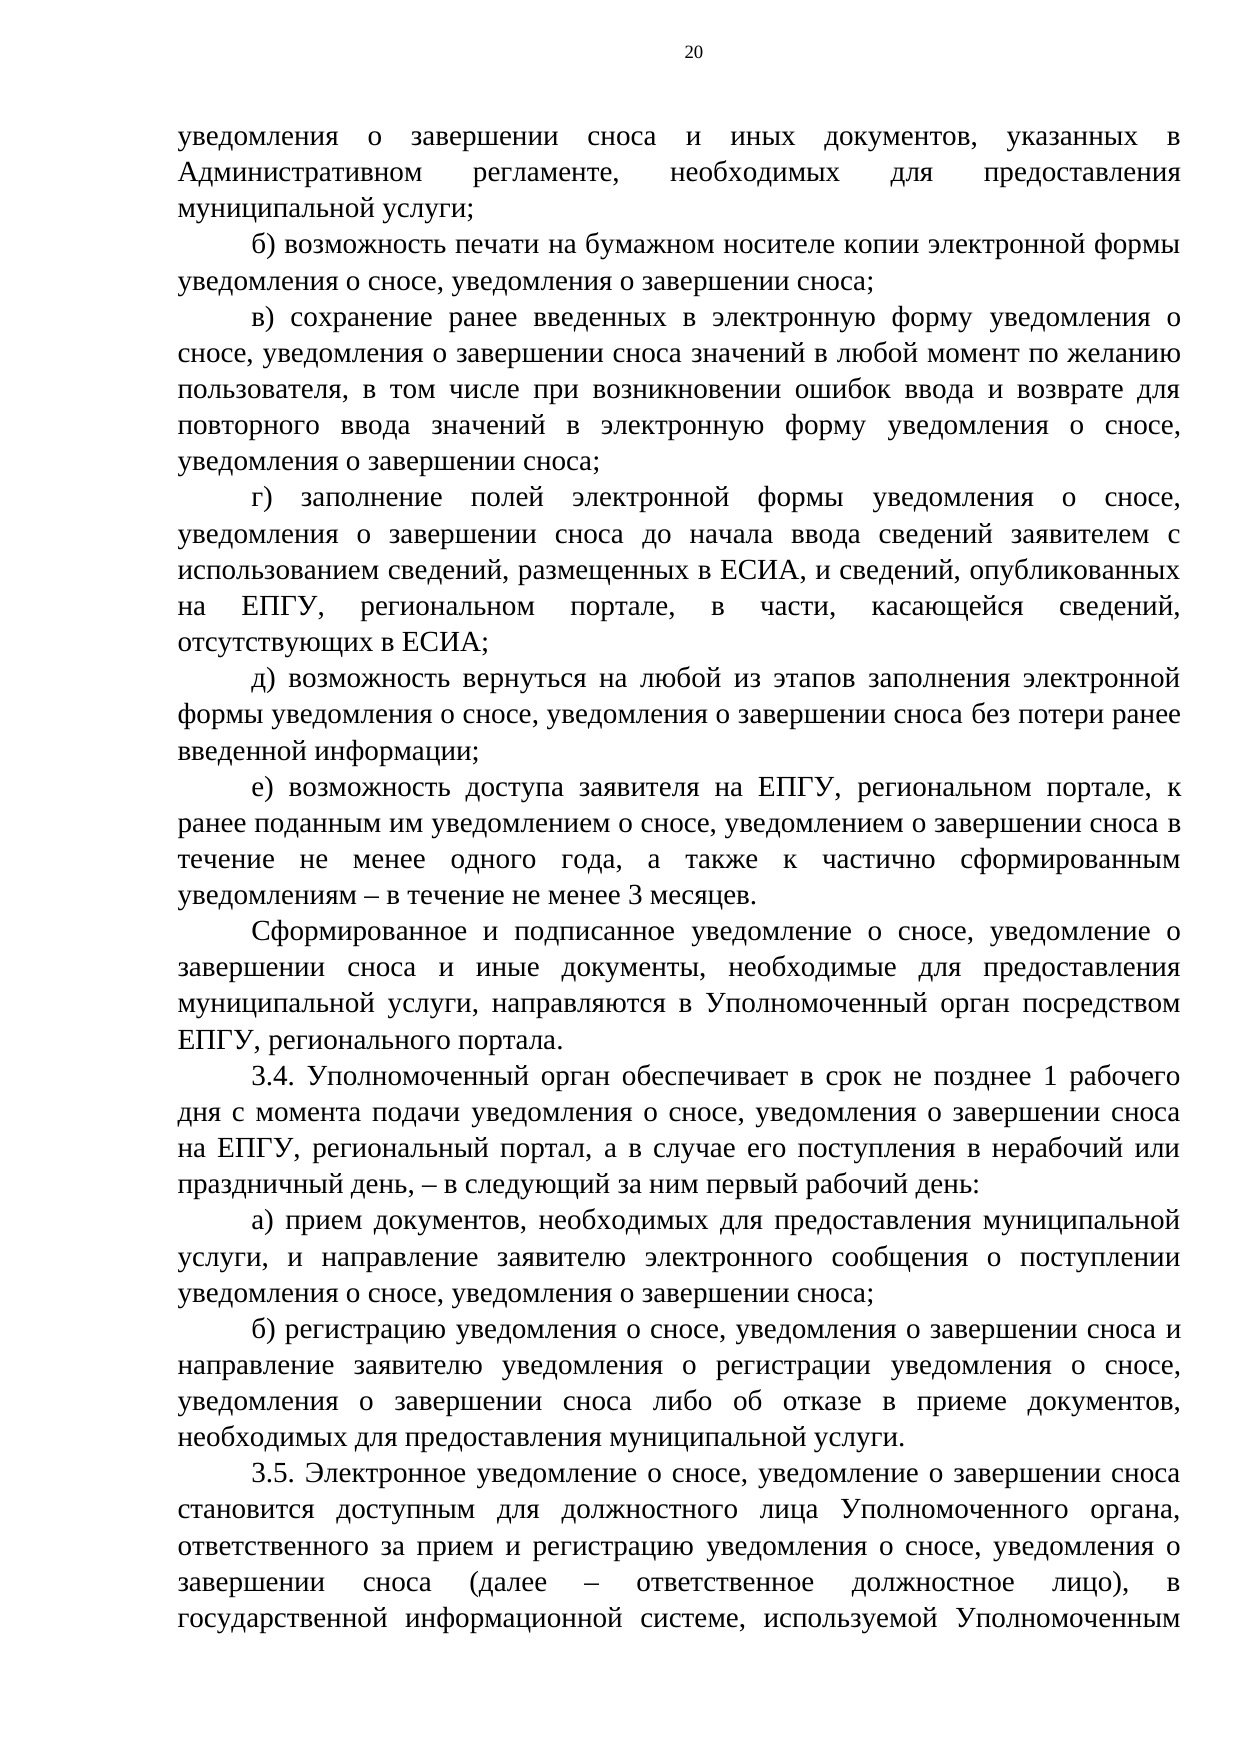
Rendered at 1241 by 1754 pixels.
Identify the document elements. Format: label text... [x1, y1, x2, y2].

text б) регистрацию уведомления о сносе, уведомления о завершении сноса и направление заявителю уведомления о регистрации уведомления о сносе, уведомления о завершении сноса либо об отказе в приеме документов, необходимых для предоставления муниципальной услуги. [177, 1311, 1181, 1453]
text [177, 1456, 1181, 1634]
text в) сохранение ранее введенных в электронную форму уведомления о сносе, уведомления о завершении сноса значений в любой момент по желанию пользователя, в том числе при возникновении ошибок ввода и возврате для повторного ввода значений в электронную форму уведомления о сносе, уведомления о завершении сноса; [177, 299, 1181, 477]
text д) возможность вернуться на любой из этапов заполнения электронной формы уведомления о сносе, уведомления о завершении сноса без потери ранее введенной информации; [177, 660, 1181, 766]
text а) прием документов, необходимых для предоставления муниципальной услуги, и направление заявителю электронного сообщения о поступлении уведомления о сносе, уведомления о завершении сноса; [177, 1202, 1181, 1308]
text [177, 118, 1181, 224]
text г) заполнение полей электронной формы уведомления о сносе, уведомления о завершении сноса до начала ввода сведений заявителем с использованием сведений, размещенных в ЕСИА, и сведений, опубликованных на ЕПГУ, региональном портале, в части, касающейся сведений, отсутствующих в ЕСИА; [177, 479, 1181, 658]
text Сформированное и подписанное уведомление о сносе, уведомление о завершении сноса и иные документы, необходимые для предоставления муниципальной услуги, направляются в Уполномоченный орган посредством ЕПГУ, регионального портала. [177, 913, 1181, 1055]
text б) возможность печати на бумажном носителе копии электронной формы уведомления о сносе, уведомления о завершении сноса; [177, 227, 1181, 296]
text е) возможность доступа заявителя на ЕПГУ, региональном портале, к ранее поданным им уведомлением о сносе, уведомлением о завершении сноса в течение не менее одного года, а также к частично сформированным уведомлениям – в течение не менее 3 месяцев. [177, 769, 1181, 911]
text 3.4. Уполномоченный орган обеспечивает в срок не позднее 1 рабочего дня с момента подачи уведомления о сносе, уведомления о завершении сноса на ЕПГУ, региональный портал, а в случае его поступления в нерабочий или праздничный день, – в следующий за ним первый рабочий день: [177, 1058, 1181, 1200]
